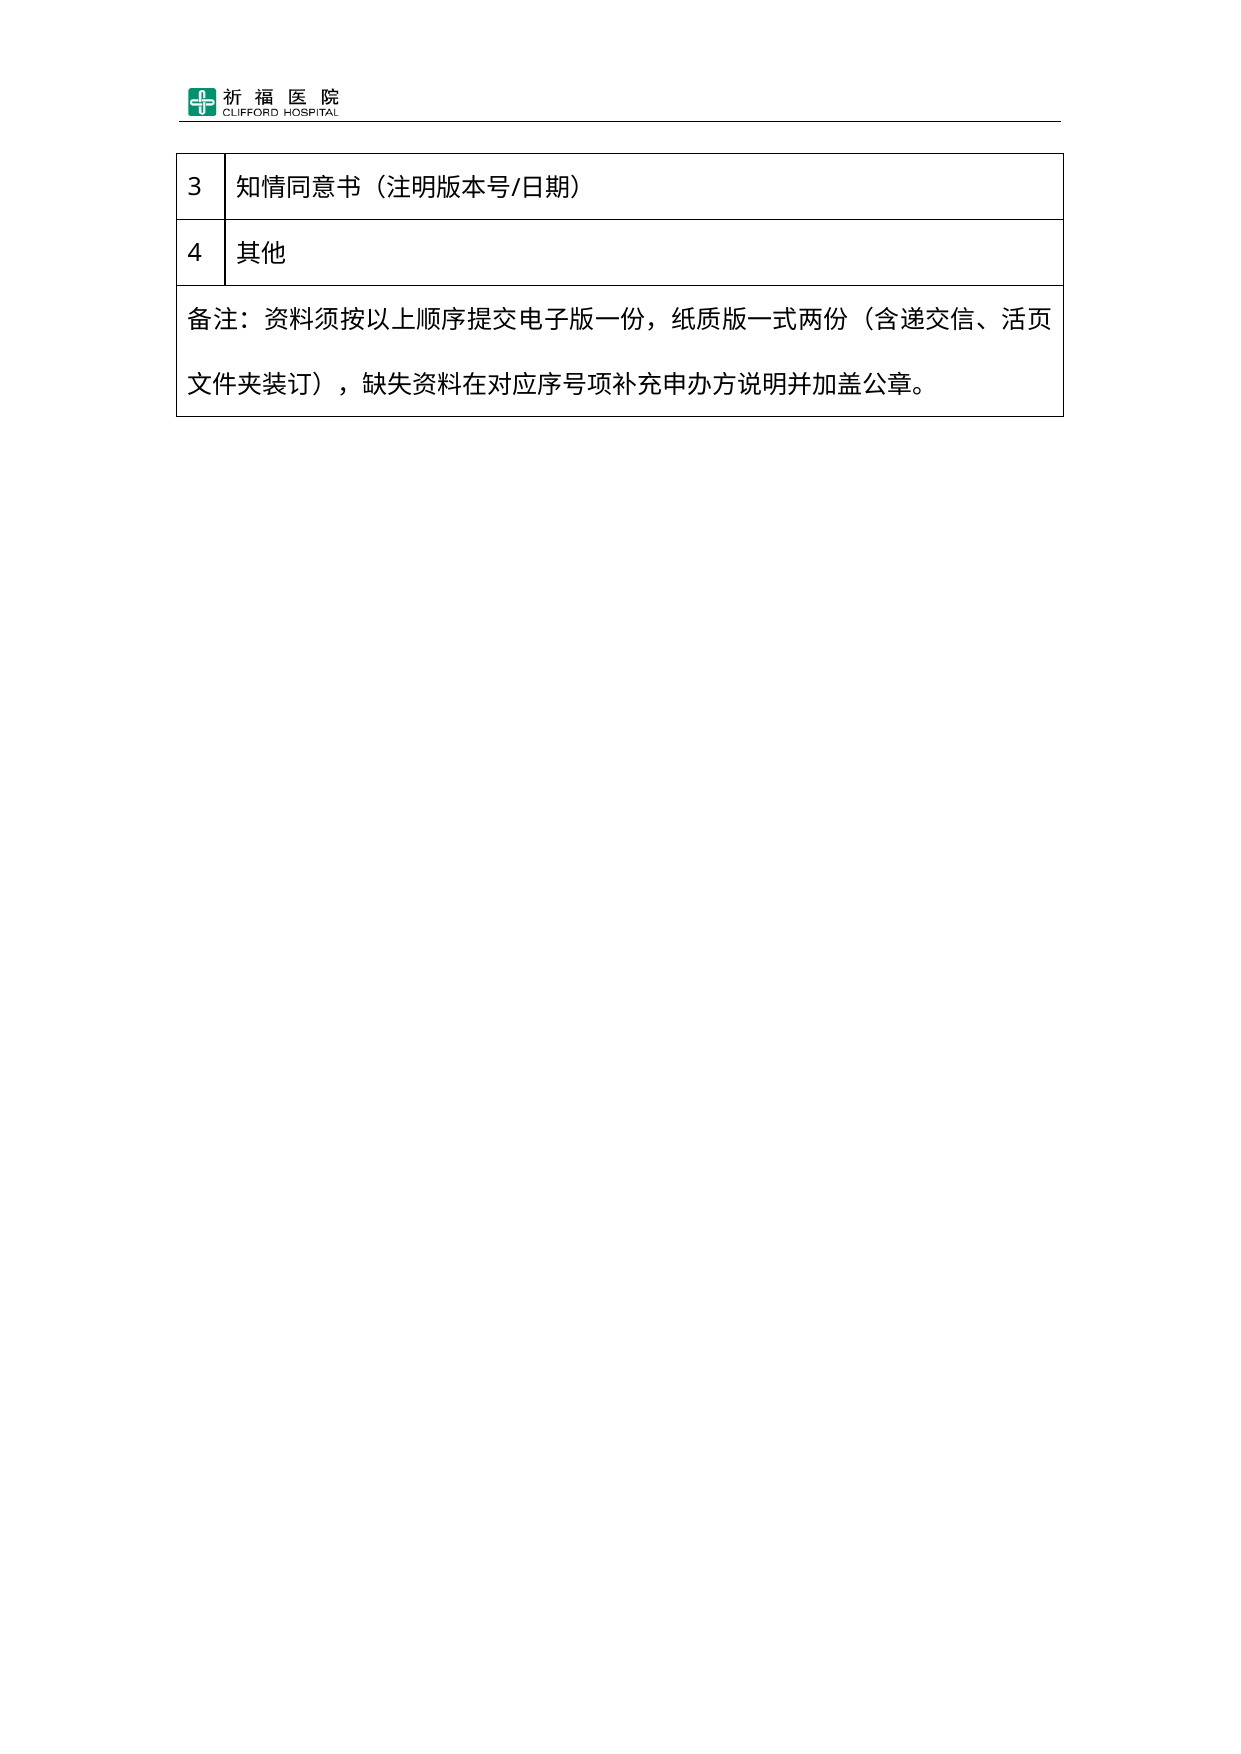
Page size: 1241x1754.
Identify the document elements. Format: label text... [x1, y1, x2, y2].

table_cell 4 [177, 220, 224, 284]
table_cell 备注：资料须按以上顺序提交电子版一份，纸质版一式两份（含递交信、活页文件夹装订），缺失资料在对应序号项补充申办方说明并加盖公章。 [177, 286, 1063, 416]
table_cell 3 [177, 154, 224, 218]
table_cell 知情同意书（注明版本号/日期） [226, 154, 1063, 218]
table_cell 其他 [226, 220, 1063, 284]
picture [188, 88, 339, 116]
